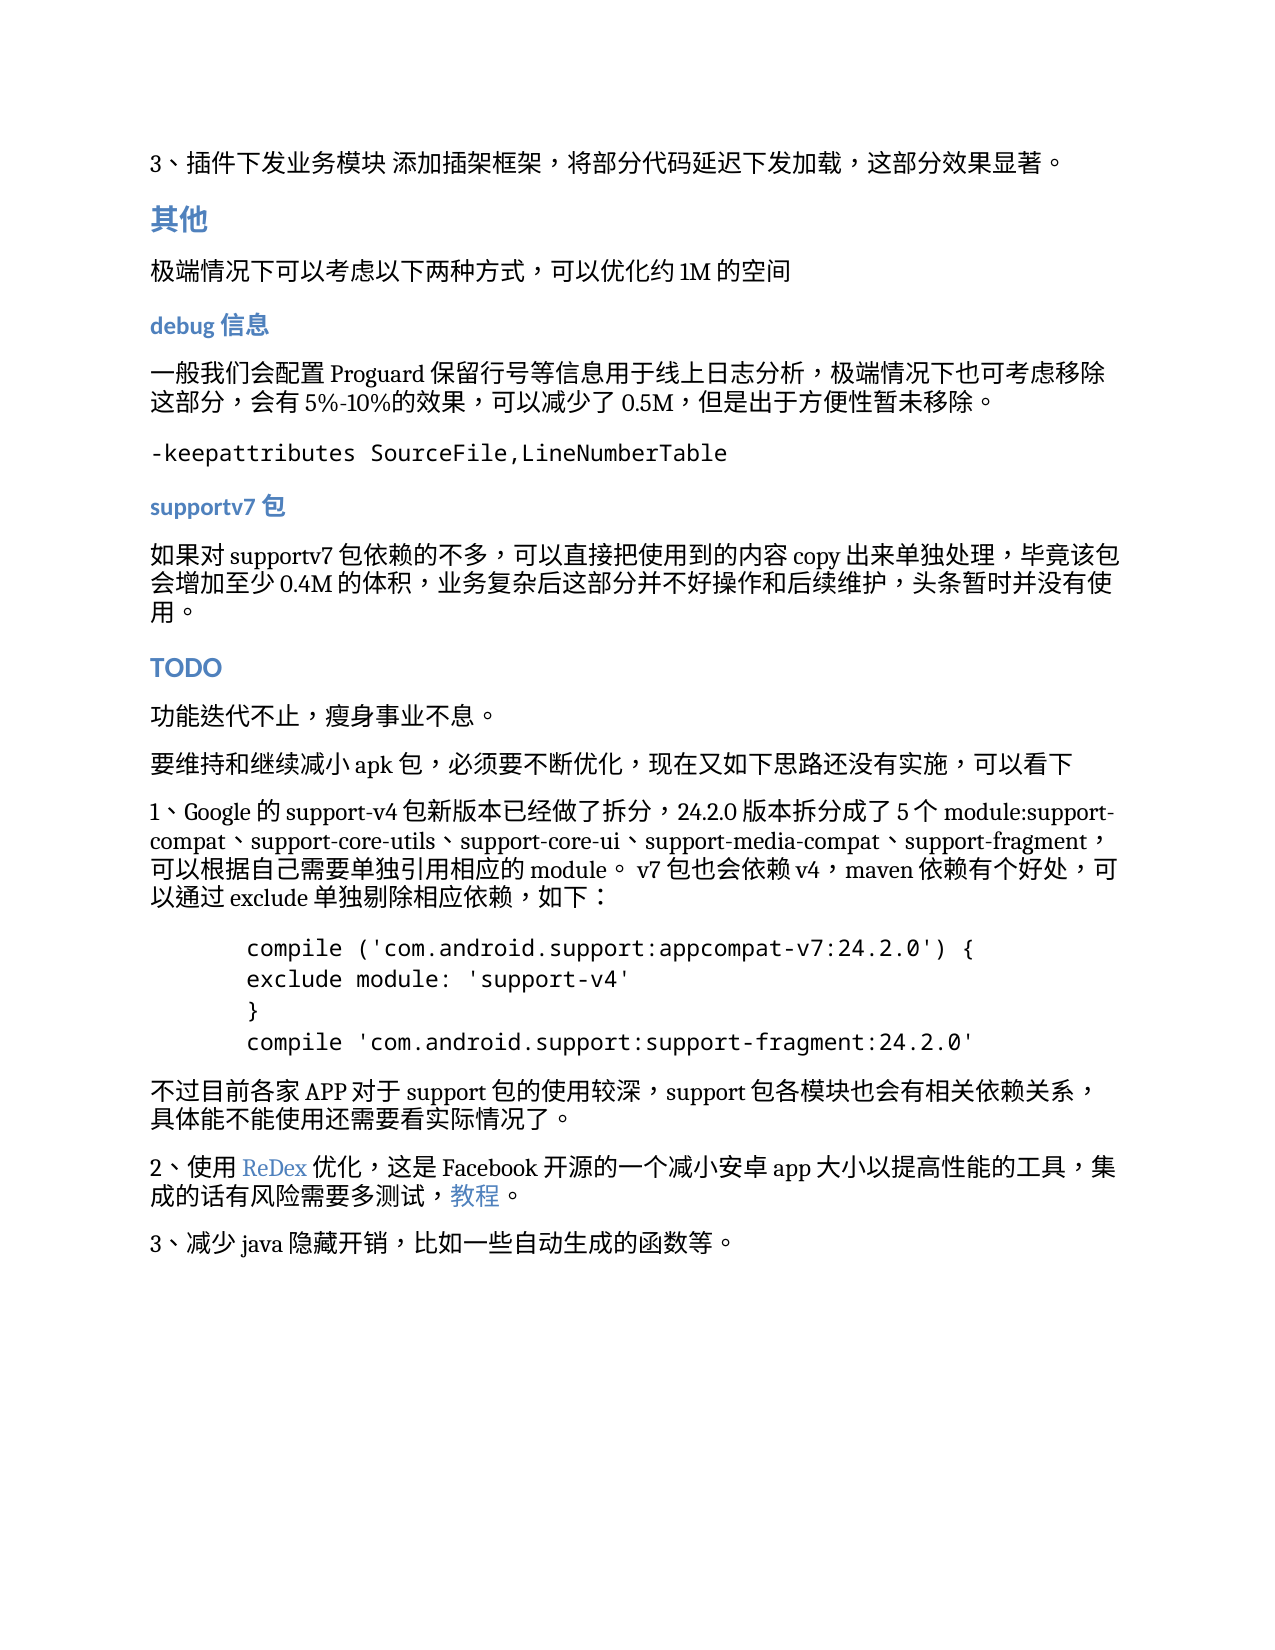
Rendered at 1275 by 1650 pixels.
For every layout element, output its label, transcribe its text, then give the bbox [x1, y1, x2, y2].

text 如果对supportv7包依赖的不多，可以直接把使用到的内容copy出来单独处理，毕竟该包会增加至少0.4M的体积，业务复杂后这部分并不好操作和后续维护，头条暂时并没有使用。 [150, 542, 1125, 628]
text 1、Google的support-v4包新版本已经做了拆分，24.2.0版本拆分成了5个module:support-compat、support-core-utils、support-core-ui、support-media-compat、support-fragment，可以根据自己需要单独引用相应的module。 v7包也会依赖v4，maven依赖有个好处，可以通过exclude单独剔除相应依赖，如下： [150, 798, 1125, 913]
subtitle TODO [150, 649, 1125, 684]
text 要维持和继续减小apk包，必须要不断优化，现在又如下思路还没有实施，可以看下 [150, 751, 1125, 779]
text compile ('com.android.support:appcompat-v7:24.2.0') { exclude module: 'support-v4' } compile 'com.android.support:support-fragment:24.2.0' [150, 932, 1125, 1057]
text 极端情况下可以考虑以下两种方式，可以优化约1M的空间 [150, 258, 1125, 287]
text -keepattributes SourceFile,LineNumberTable [150, 437, 1125, 468]
text 功能迭代不止，瘦身事业不息。 [150, 703, 1125, 732]
text 3、减少java隐藏开销，比如一些自动生成的函数等。 [150, 1230, 1125, 1259]
text 一般我们会配置Proguard保留行号等信息用于线上日志分析，极端情况下也可考虑移除这部分，会有5%-10%的效果，可以减少了0.5M，但是出于方便性暂未移除。 [150, 360, 1125, 418]
text 2、使用ReDex优化，这是Facebook开源的一个减小安卓app大小以提高性能的工具，集成的话有风险需要多测试，教程。 [150, 1154, 1125, 1211]
text 不过目前各家APP对于support包的使用较深，support包各模块也会有相关依赖关系，具体能不能使用还需要看实际情况了。 [150, 1078, 1125, 1135]
subtitle supportv7包 [150, 489, 1125, 523]
subtitle debug信息 [150, 308, 1125, 342]
subtitle 其他 [150, 199, 1125, 239]
text 3、插件下发业务模块 添加插架框架，将部分代码延迟下发加载，这部分效果显著。 [150, 150, 1125, 179]
